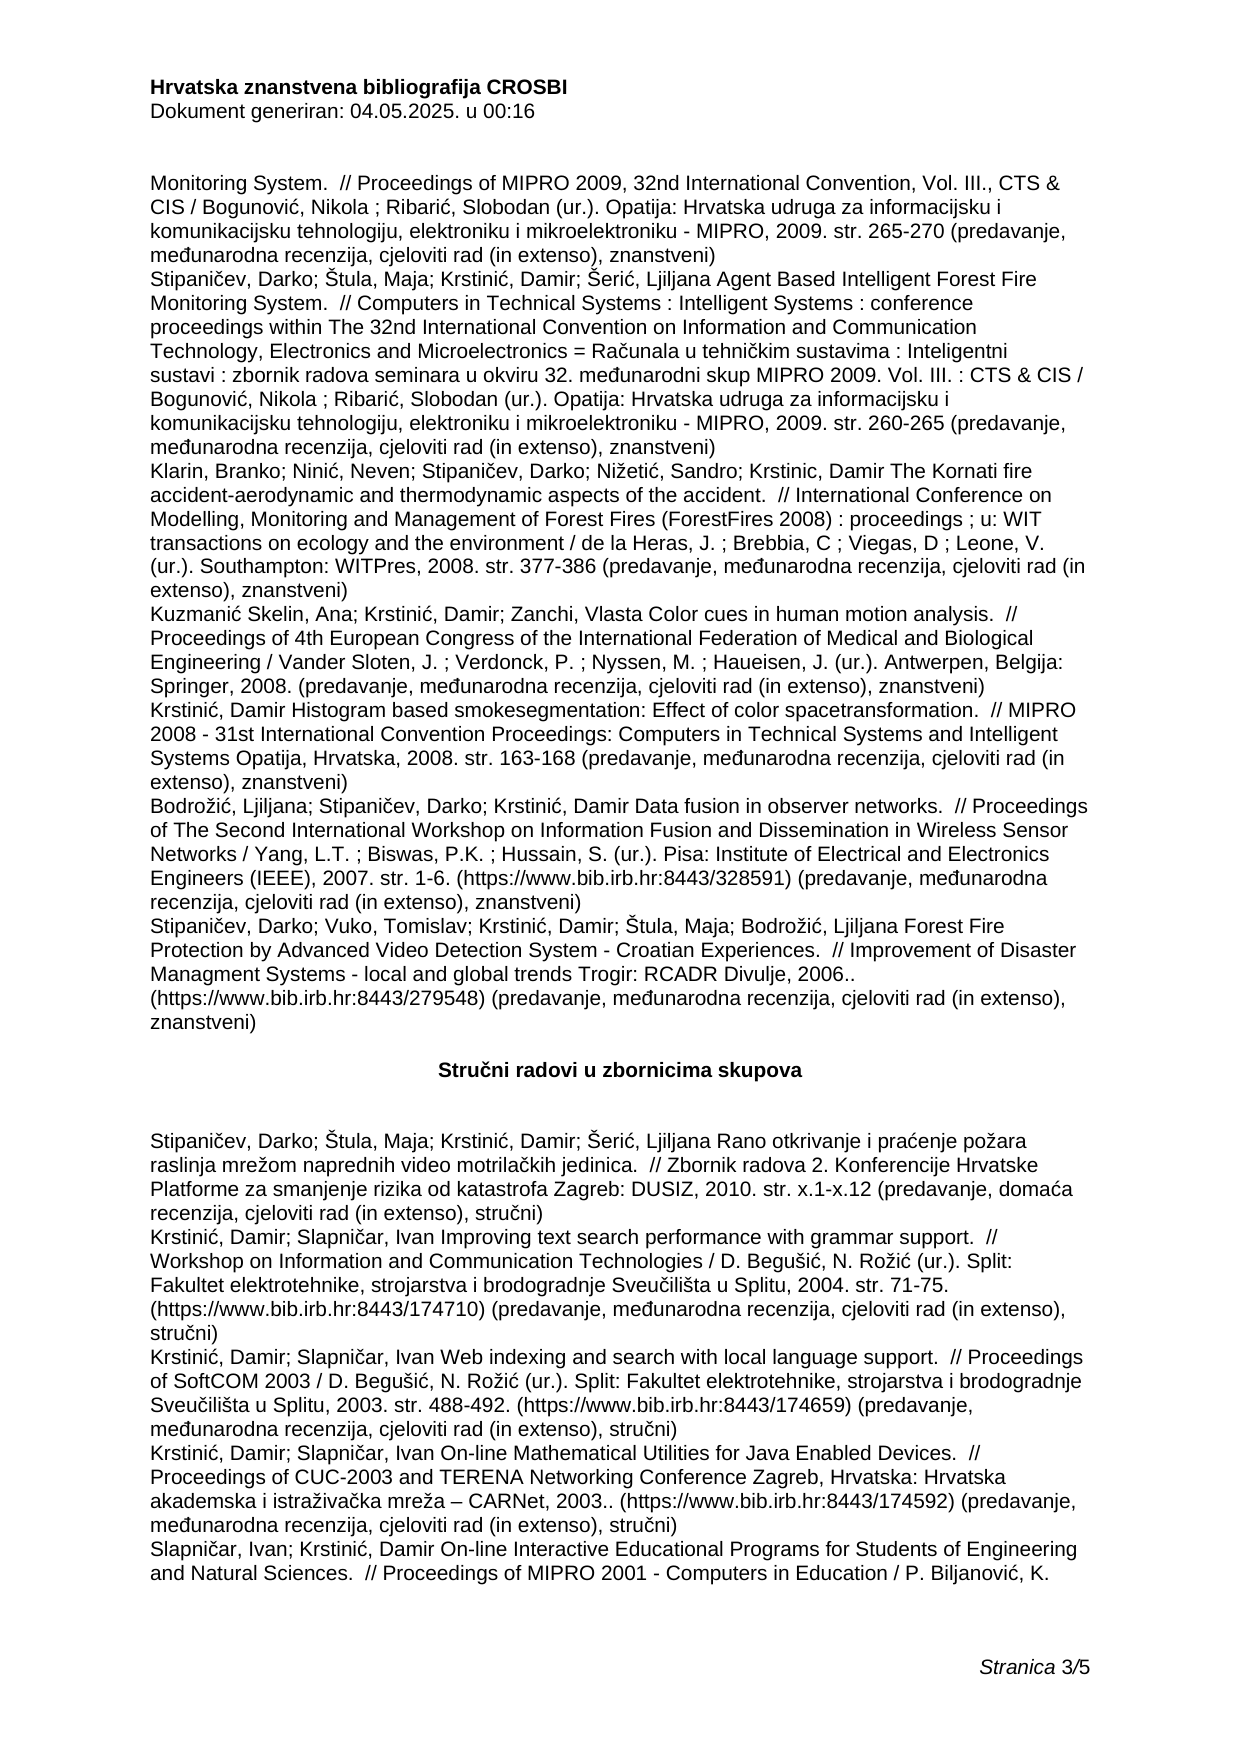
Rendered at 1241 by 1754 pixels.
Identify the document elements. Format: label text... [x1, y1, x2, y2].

text Stipaničev, Darko; Vuko, Tomislav; Krstinić, Damir; Štula, Maja; Bodrožić, Ljiljana [150, 914, 1090, 1033]
text Krstinić, Damir; Slapničar, Ivan [150, 1225, 1090, 1345]
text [150, 171, 1090, 267]
text Krstinić, Damir; Slapničar, Ivan [150, 1441, 1090, 1537]
text Stipaničev, Darko; Štula, Maja; Krstinić, Damir; Šerić, Ljiljana [150, 1129, 1090, 1225]
text Kuzmanić Skelin, Ana; Krstinić, Damir; Zanchi, Vlasta [150, 602, 1090, 698]
text Klarin, Branko; Ninić, Neven; Stipaničev, Darko; Nižetić, Sandro; Krstinic, Damir [150, 458, 1090, 602]
text Krstinić, Damir [150, 698, 1090, 794]
text Krstinić, Damir; Slapničar, Ivan [150, 1345, 1090, 1441]
text Bodrožić, Ljiljana; Stipaničev, Darko; Krstinić, Damir [150, 794, 1090, 914]
subtitle Stručni radovi u zbornicima skupova [150, 1057, 1090, 1081]
text Stipaničev, Darko; Štula, Maja; Krstinić, Damir; Šerić, Ljiljana [150, 267, 1090, 458]
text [150, 1537, 1090, 1584]
